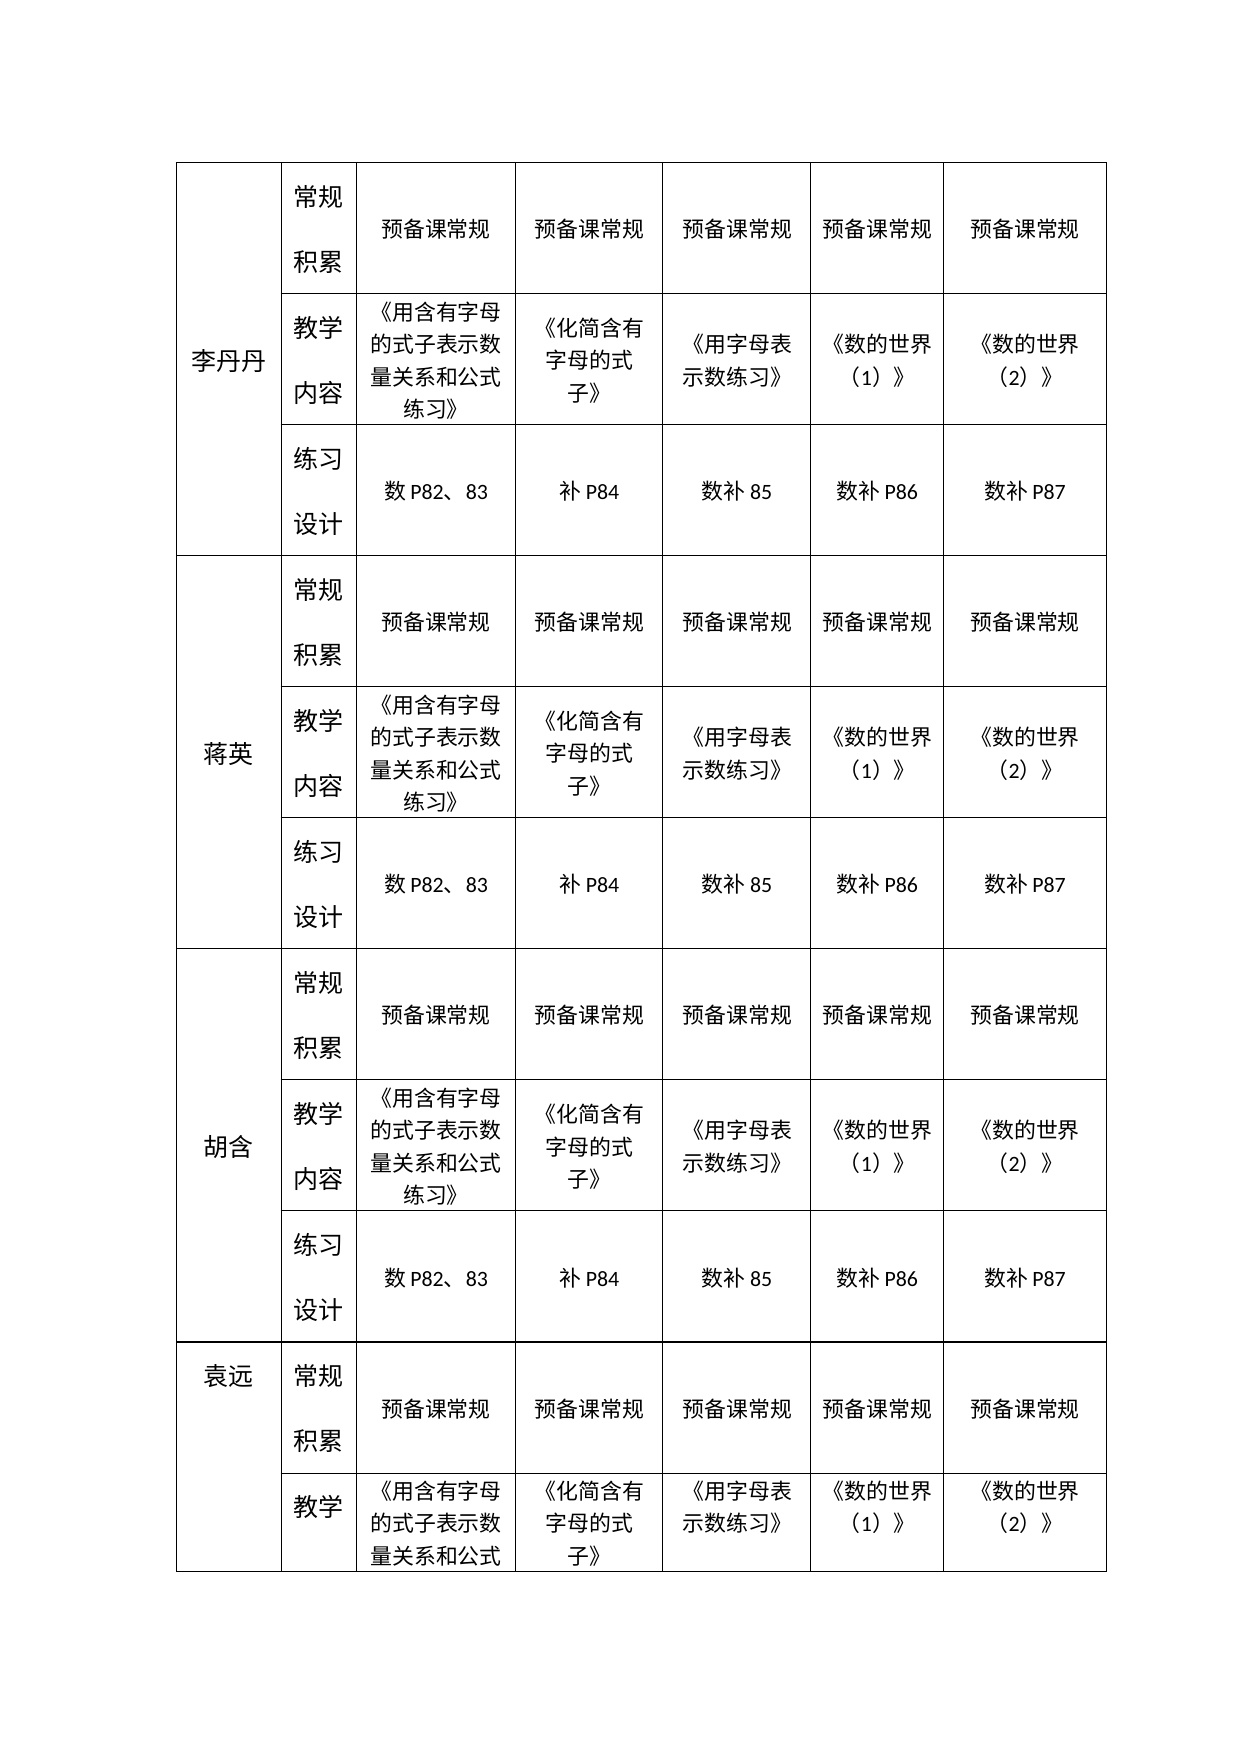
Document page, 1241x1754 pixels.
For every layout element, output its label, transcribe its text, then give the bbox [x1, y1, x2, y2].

table_cell 《用字母表示数练习》 [663, 687, 810, 817]
table_cell 预备课常规 [811, 163, 943, 293]
table_cell 练习设计 [282, 425, 356, 555]
table_cell 练习设计 [282, 1211, 356, 1341]
table_cell 袁远 [177, 1343, 281, 1571]
table_cell 《数的世界（2）》 [944, 294, 1106, 424]
table_cell 补P84 [516, 425, 662, 555]
table_cell 练习设计 [282, 818, 356, 948]
table_cell 胡含 [177, 949, 281, 1341]
table_cell 预备课常规 [663, 949, 810, 1079]
table_cell 数补P87 [944, 1211, 1106, 1341]
table_cell 预备课常规 [944, 163, 1106, 293]
table_cell 预备课常规 [516, 163, 662, 293]
table_cell 《数的世界（1）》 [811, 687, 943, 817]
table_cell 《化简含有字母的式子》 [516, 687, 662, 817]
table_cell 数P82、83 [357, 818, 515, 948]
table_cell 《数的世界（1）》 [811, 294, 943, 424]
table_cell 常规积累 [282, 556, 356, 686]
table_cell 预备课常规 [811, 949, 943, 1079]
table_cell 《用含有字母的式子表示数量关系和公式练习》 [357, 1080, 515, 1210]
table_cell 常规积累 [282, 1343, 356, 1472]
table_cell 数P82、83 [357, 1211, 515, 1341]
table_cell 数P82、83 [357, 425, 515, 555]
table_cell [357, 1474, 515, 1571]
table_cell 《数的世界（2）》 [944, 1080, 1106, 1210]
table_cell 《数的世界（2）》 [944, 1474, 1106, 1571]
table_cell 预备课常规 [357, 1343, 515, 1472]
table_cell 《用字母表示数练习》 [663, 1474, 810, 1571]
table_cell 预备课常规 [944, 1343, 1106, 1472]
table_cell 教学内容 [282, 294, 356, 424]
table_cell 补P84 [516, 1211, 662, 1341]
table_cell 数补P86 [811, 818, 943, 948]
table_cell 数补P87 [944, 818, 1106, 948]
table_cell 常规积累 [282, 949, 356, 1079]
table_cell 预备课常规 [516, 556, 662, 686]
table_cell 数补85 [663, 818, 810, 948]
table_cell 《数的世界（1）》 [811, 1080, 943, 1210]
table_cell 数补P86 [811, 425, 943, 555]
table_cell 预备课常规 [663, 556, 810, 686]
table_cell 教学内容 [282, 1080, 356, 1210]
table_cell 《用字母表示数练习》 [663, 294, 810, 424]
table_cell 预备课常规 [944, 949, 1106, 1079]
table_cell 数补P86 [811, 1211, 943, 1341]
table_cell 预备课常规 [663, 1343, 810, 1472]
table_cell 预备课常规 [357, 556, 515, 686]
table_cell 《数的世界（2）》 [944, 687, 1106, 817]
table_cell 《化简含有字母的式子》 [516, 1474, 662, 1571]
table_cell 蒋英 [177, 556, 281, 948]
table_cell 预备课常规 [516, 1343, 662, 1472]
table_cell 教学内容 [282, 1474, 356, 1571]
table_cell 预备课常规 [944, 556, 1106, 686]
table_cell 数补85 [663, 1211, 810, 1341]
table_cell 预备课常规 [811, 556, 943, 686]
table_cell 《化简含有字母的式子》 [516, 1080, 662, 1210]
table_cell 数补P87 [944, 425, 1106, 555]
table_cell 《化简含有字母的式子》 [516, 294, 662, 424]
table_cell 《数的世界（1）》 [811, 1474, 943, 1571]
table_cell 预备课常规 [357, 163, 515, 293]
table_cell 李丹丹 [177, 163, 281, 555]
table_cell 预备课常规 [357, 949, 515, 1079]
table_cell 常规积累 [282, 163, 356, 293]
table_cell 《用字母表示数练习》 [663, 1080, 810, 1210]
table_cell 补P84 [516, 818, 662, 948]
table_cell 教学内容 [282, 687, 356, 817]
table_cell 数补85 [663, 425, 810, 555]
table_cell 《用含有字母的式子表示数量关系和公式练习》 [357, 687, 515, 817]
table_cell 预备课常规 [516, 949, 662, 1079]
table_cell 预备课常规 [811, 1343, 943, 1472]
table_cell 预备课常规 [663, 163, 810, 293]
table_cell 《用含有字母的式子表示数量关系和公式练习》 [357, 294, 515, 424]
